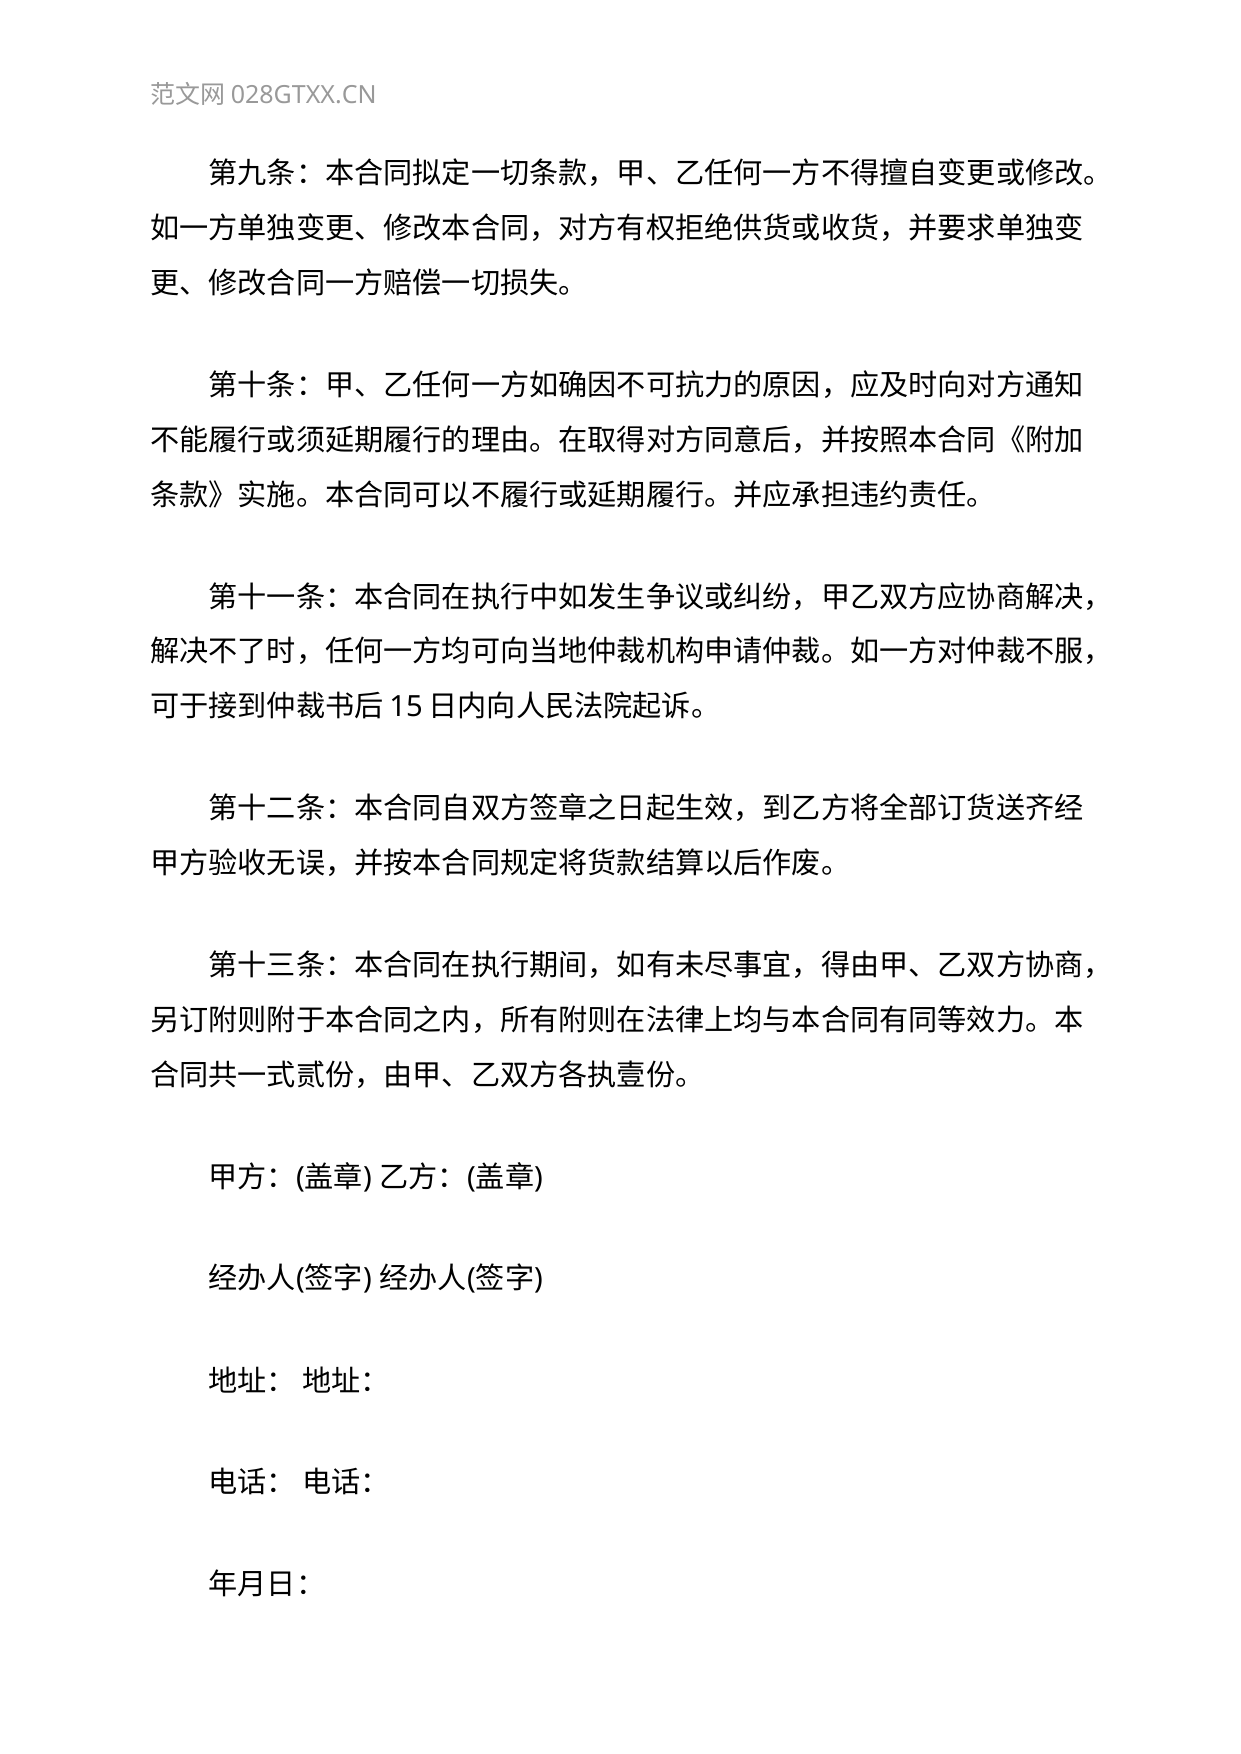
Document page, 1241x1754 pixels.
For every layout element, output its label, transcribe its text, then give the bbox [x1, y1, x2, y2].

text 第十一条：本合同在执行中如发生争议或纠纷，甲乙双方应协商解决，解决不了时，任何一方均可向当地仲裁机构申请仲裁。如一方对仲裁不服，可于接到仲裁书后15日内向人民法院起诉。 [150, 573, 1090, 725]
text 地址： 地址： [150, 1357, 1090, 1399]
text 第九条：本合同拟定一切条款，甲、乙任何一方不得擅自变更或修改。如一方单独变更、修改本合同，对方有权拒绝供货或收货，并要求单独变更、修改合同一方赔偿一切损失。 [150, 150, 1090, 302]
text 第十条：甲、乙任何一方如确因不可抗力的原因，应及时向对方通知不能履行或须延期履行的理由。在取得对方同意后，并按照本合同《附加条款》实施。本合同可以不履行或延期履行。并应承担违约责任。 [150, 362, 1090, 514]
text 第十三条：本合同在执行期间，如有未尽事宜，得由甲、乙双方协商，另订附则附于本合同之内，所有附则在法律上均与本合同有同等效力。本合同共一式贰份，由甲、乙双方各执壹份。 [150, 942, 1090, 1094]
text 甲方：(盖章) 乙方：(盖章) [150, 1153, 1090, 1196]
text 年月日： [150, 1561, 1090, 1603]
text 第十二条：本合同自双方签章之日起生效，到乙方将全部订货送齐经甲方验收无误，并按本合同规定将货款结算以后作废。 [150, 785, 1090, 882]
text 经办人(签字) 经办人(签字) [150, 1255, 1090, 1297]
text 电话： 电话： [150, 1459, 1090, 1501]
